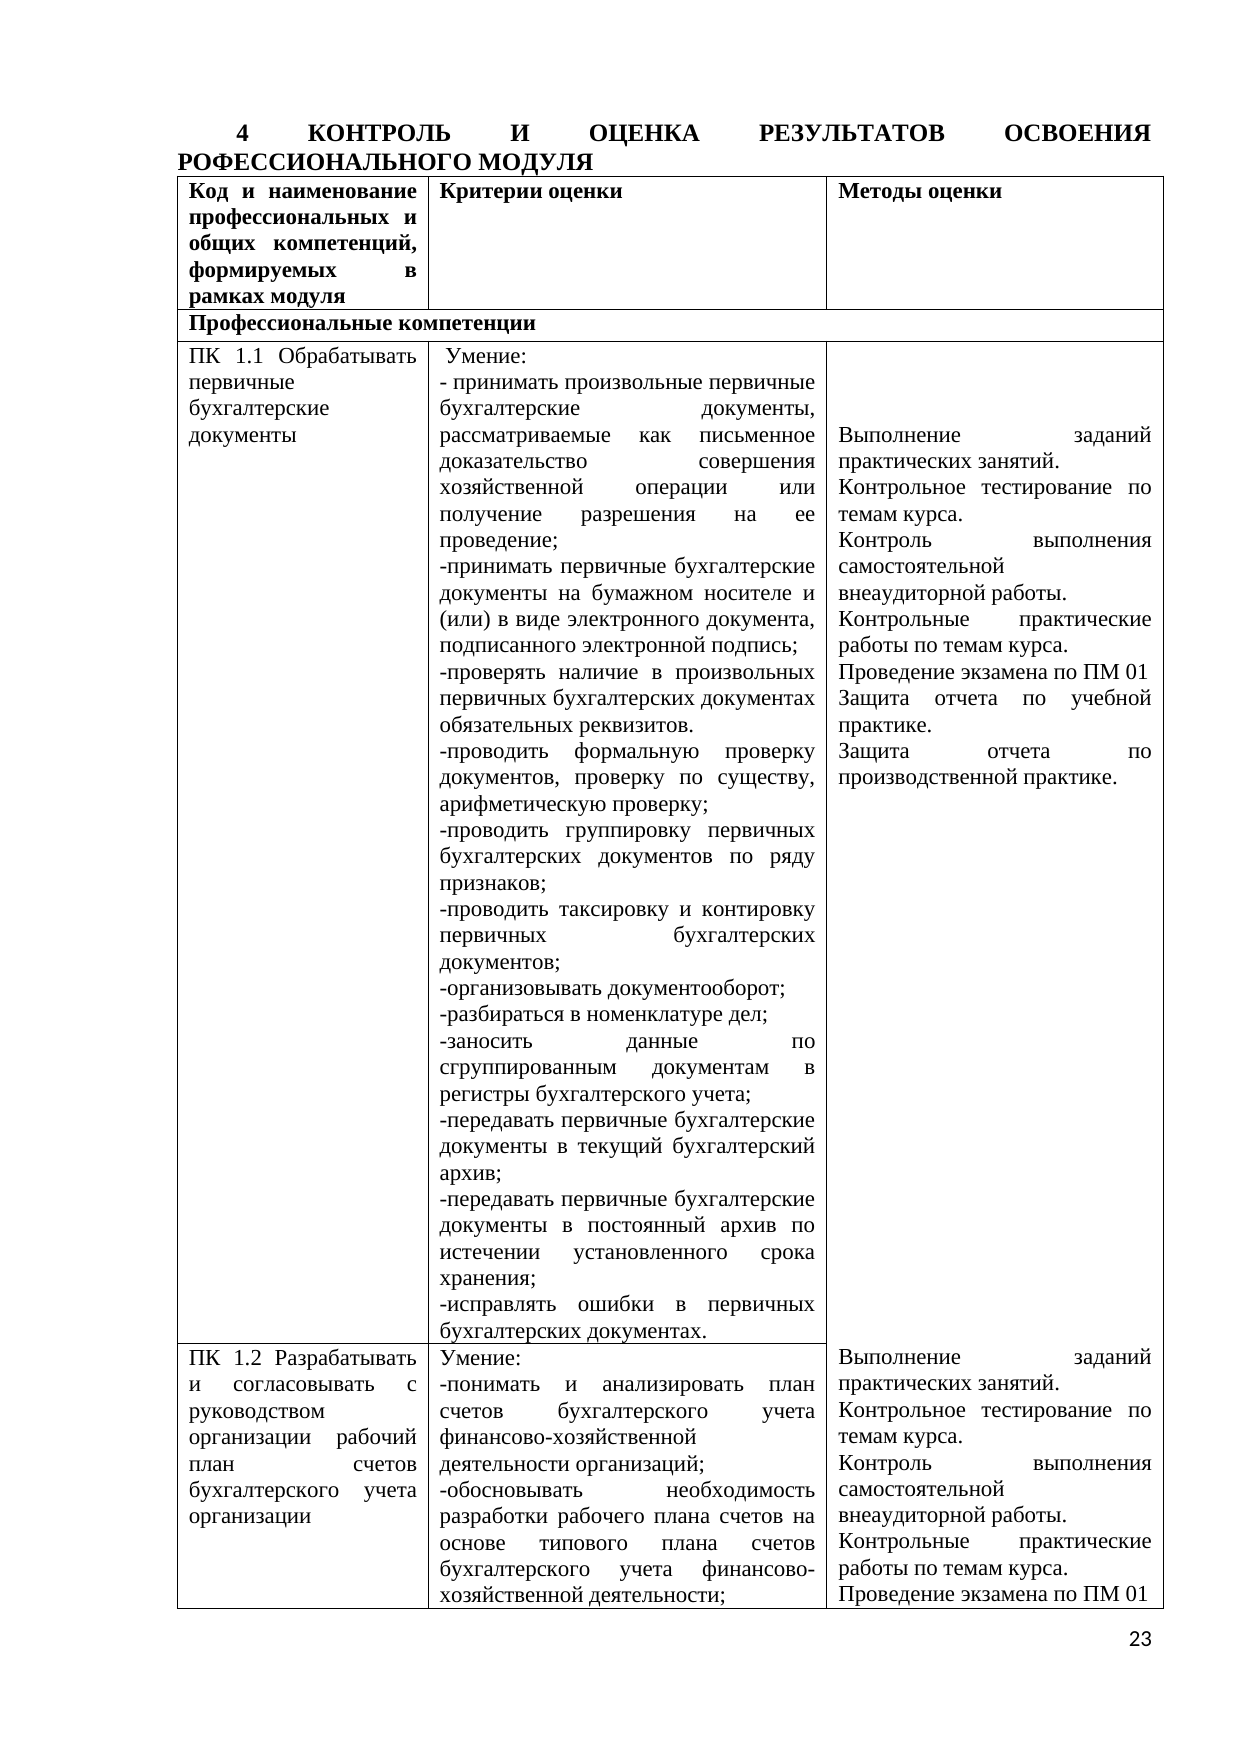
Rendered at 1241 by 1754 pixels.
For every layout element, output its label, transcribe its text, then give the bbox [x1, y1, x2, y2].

table_cell Выполнение заданий практических занятий. Контрольное тестирование по темам курса. Контроль выполнения самостоятельной внеаудиторной работы. Контрольные практические работы по темам курса. Проведение экзамена по ПМ 01 Защита отчета по учебной практике. Защита отчета по производственной практике. Выполнение заданий практических занятий. Контрольное тестирование по темам курса. Контроль выполнения самостоятельной внеаудиторной работы. Контрольные практические работы по темам курса. Проведение экзамена по ПМ 01 Защита отчета по учебной практике. Защита отчета по производственной практике .Выполнение заданий практических занятий. Контрольное тестирование по темам курса. Контроль выполнения самостоятельной внеаудиторной работы. Контрольные практические работы по темам курса. Проведение экзамена по ПМ 01 Защита отчета по учебной практике. Защита отчета по производственной практике [827, 342, 1163, 1608]
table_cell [429, 1344, 826, 1608]
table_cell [178, 1344, 428, 1608]
table_cell Умение: - принимать произвольные первичные бухгалтерские документы, рассматриваемые как письменное доказательство совершения хозяйственной операции или получение разрешения на ее проведение; -принимать первичные бухгалтерские документы на бумажном носителе и (или) в виде электронного документа, подписанного электронной подпись; -проверять наличие в произвольных первичных бухгалтерских документах обязательных реквизитов. -проводить формальную проверку документов, проверку по существу, арифметическую проверку; -проводить группировку первичных бухгалтерских документов по ряду признаков; -проводить таксировку и контировку первичных бухгалтерских документов; -организовывать документооборот; -разбираться в номенклатуре дел; -заносить данные по сгруппированным документам в регистры бухгалтерского учета; -передавать первичные бухгалтерские документы в текущий бухгалтерский архив; -передавать первичные бухгалтерские документы в постоянный архив по истечении установленного срока хранения; -исправлять ошибки в первичных бухгалтерских документах. [429, 342, 826, 1343]
table_header Методы оценки [827, 177, 1163, 308]
table_header Код и наименование профессиональных и общих компетенций, формируемых в рамках модуля [178, 177, 428, 308]
table_cell ПК 1.1 Обрабатывать первичные бухгалтерские документы [178, 342, 428, 1343]
table_header Критерии оценки [429, 177, 826, 308]
text 4 КОНТРОЛЬ И ОЦЕНКА РЕЗУЛЬТАТОВ ОСВОЕНИЯ РОФЕССИОНАЛЬНОГО МОДУЛЯ [177, 118, 1152, 176]
table_cell Профессиональные компетенции [178, 310, 1163, 341]
